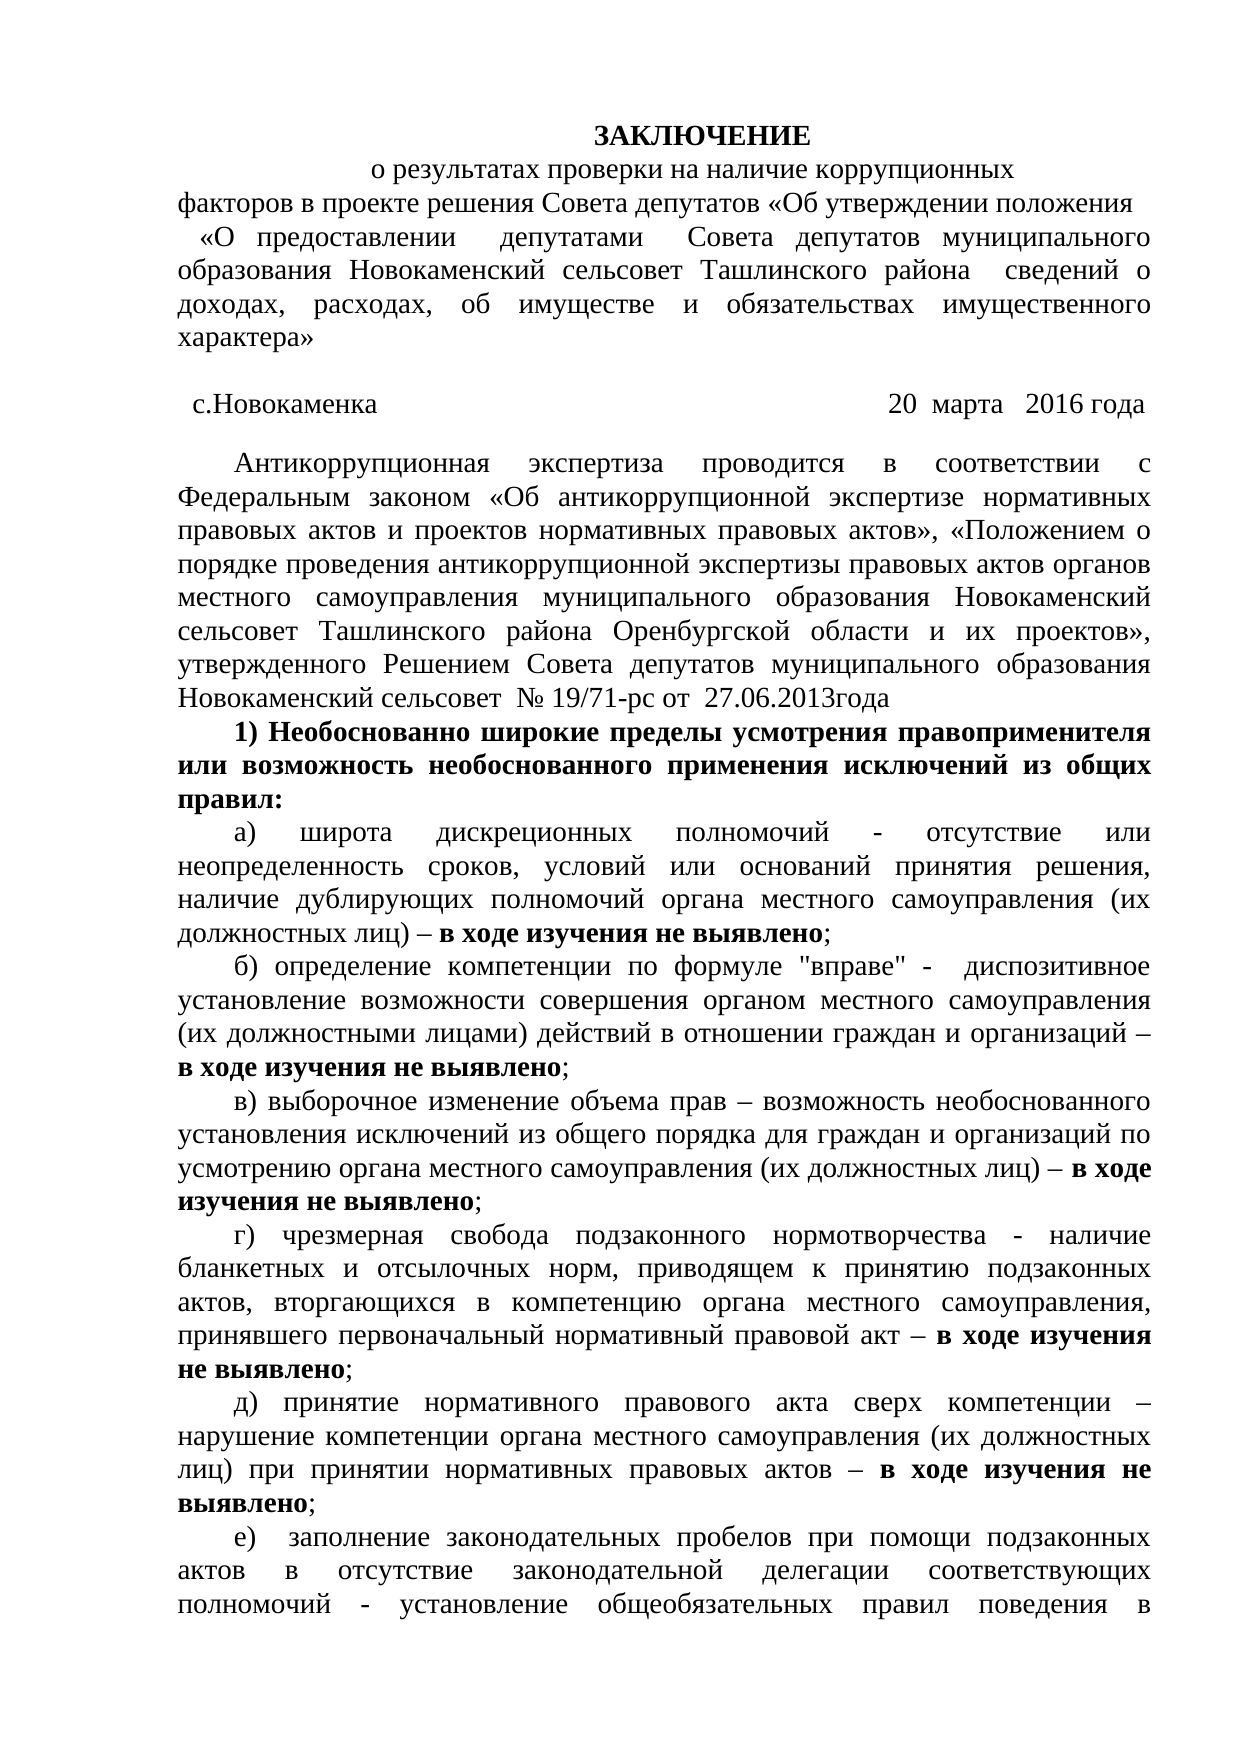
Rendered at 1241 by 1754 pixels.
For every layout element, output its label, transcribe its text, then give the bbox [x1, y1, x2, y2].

text «О предоставлении депутатами Совета депутатов муниципального образования Новокаменский сельсовет Ташлинского района сведений о доходах, расходах, об имуществе и обязательствах имущественного характера» [177, 219, 1152, 353]
text а) широта дискреционных полномочий - отсутствие или неопределенность сроков, условий или оснований принятия решения, наличие дублирующих полномочий органа местного самоуправления (их должностных лиц) – в ходе изучения не выявлено; [177, 814, 1152, 948]
text с.Новокаменка 20 марта 2016 года [192, 386, 1160, 420]
text б) определение компетенции по формуле "вправе" - диспозитивное установление возможности совершения органом местного самоуправления (их должностными лицами) действий в отношении граждан и организаций – в ходе изучения не выявлено; [177, 948, 1152, 1083]
text факторов в проекте решения Совета депутатов «Об утверждении положения [177, 185, 1152, 219]
text д) принятие нормативного правового акта сверх компетенции – нарушение компетенции органа местного самоуправления (их должностных лиц) при принятии нормативных правовых актов – в ходе изучения не выявлено; [177, 1384, 1152, 1519]
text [177, 1519, 1152, 1619]
text о результатах проверки на наличие коррупционных [177, 152, 1152, 185]
text ЗАКЛЮЧЕНИЕ [177, 118, 1152, 152]
text в) выборочное изменение объема прав – возможность необоснованного установления исключений из общего порядка для граждан и организаций по усмотрению органа местного самоуправления (их должностных лиц) – в ходе изучения не выявлено; [177, 1083, 1152, 1217]
text Антикоррупционная экспертиза проводится в соответствии с Федеральным законом «Об антикоррупционной экспертизе нормативных правовых актов и проектов нормативных правовых актов», «Положением о порядке проведения антикоррупционной экспертизы правовых актов органов местного самоуправления муниципального образования Новокаменский сельсовет Ташлинского района Оренбургской области и их проектов», утвержденного Решением Совета депутатов муниципального образования Новокаменский сельсовет № 19/71-рс от 27.06.2013года [177, 445, 1152, 714]
text 1) Необоснованно широкие пределы усмотрения правоприменителя или возможность необоснованного применения исключений из общих правил: [177, 714, 1152, 814]
text г) чрезмерная свобода подзаконного нормотворчества - наличие бланкетных и отсылочных норм, приводящем к принятию подзаконных актов, вторгающихся в компетенцию органа местного самоуправления, принявшего первоначальный нормативный правовой акт – в ходе изучения не выявлено; [177, 1217, 1152, 1384]
